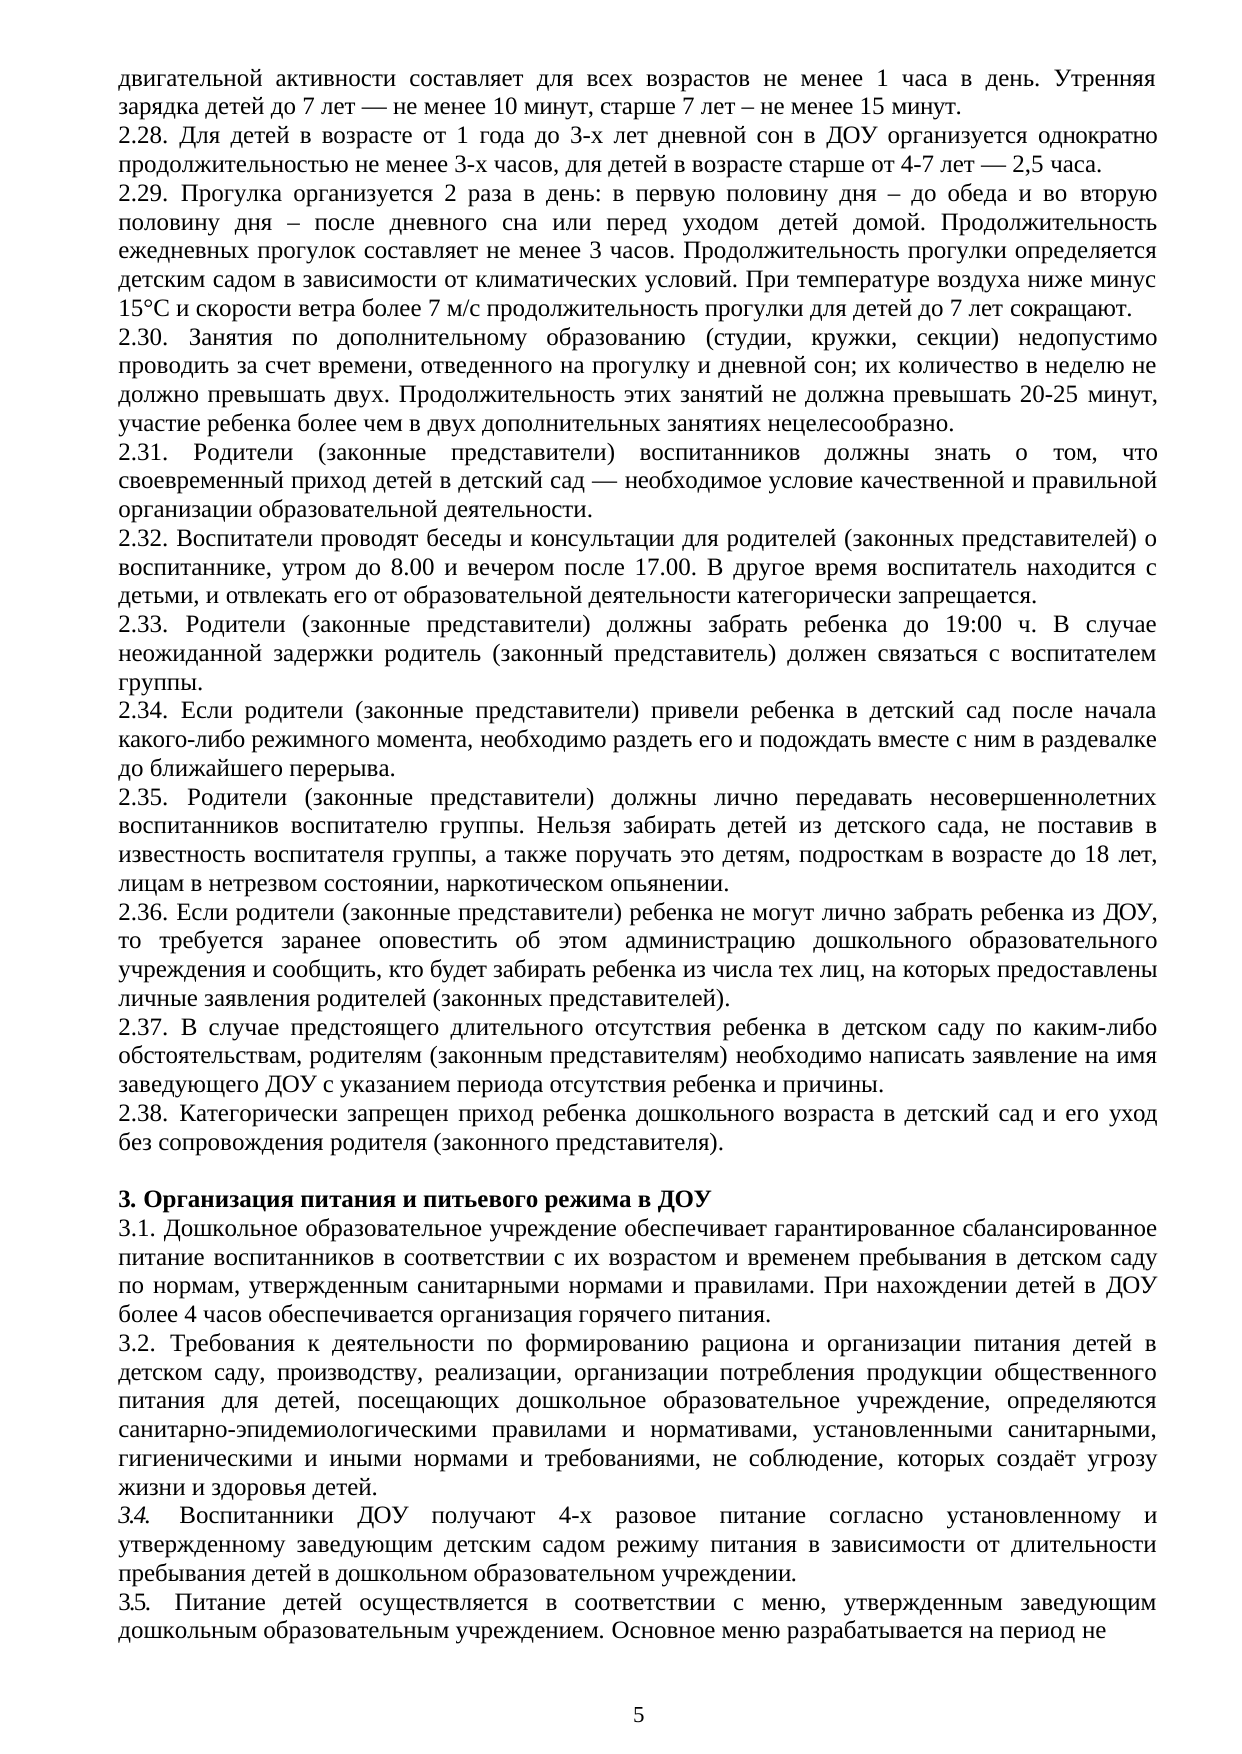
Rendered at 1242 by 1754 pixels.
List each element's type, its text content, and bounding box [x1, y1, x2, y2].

list Если родители (законные представители) ребенка не могут лично забрать ребенка из ДОУ, то требуется заранее оповестить об этом администрацию дошкольного образовательного учреждения и сообщить, кто будет забирать ребенка из числа тех лиц, на которых предоставлены личные заявления родителей (законных представителей). [118, 897, 1158, 1012]
list Требования к деятельности по формированию рациона и организации питания детей в детском саду, производству, реализации, организации потребления продукции общественного питания для детей, посещающих дошкольное образовательное учреждение, определяются санитарно-эпидемиологическими правилами и нормативами, установленными санитарными, гигиеническими и иными нормами и требованиями, не соблюдение, которых создаёт угрозу жизни и здоровья детей. [118, 1328, 1158, 1500]
list Родители (законные представители) должны забрать ребенка до 19:00 ч. В случае неожиданной задержки родитель (законный представитель) должен связаться с воспитателем группы. [118, 609, 1157, 695]
list Родители (законные представители) должны лично передавать несовершеннолетних воспитанников воспитателю группы. Нельзя забирать детей из детского сада, не поставив в известность воспитателя группы, а также поручать это детям, подросткам в возрасте до 18 лет, лицам в нетрезвом состоянии, наркотическом опьянении. [118, 782, 1157, 897]
subtitle Организация питания и питьевого режима в ДОУ [118, 1184, 1171, 1213]
list Для детей в возрасте от 1 года до 3-х лет дневной сон в ДОУ организуется однократно продолжительностью не менее 3-х часов, для детей в возрасте старше от 4-7 лет — 2,5 часа. [118, 120, 1158, 178]
list Воспитатели проводят беседы и консультации для родителей (законных представителей) о воспитаннике, утром до 8.00 и вечером после 17.00. В другое время воспитатель находится с детьми, и отвлекать его от образовательной деятельности категорически запрещается. [118, 523, 1158, 609]
list Прогулка организуется 2 раза в день: в первую половину дня – до обеда и во вторую половину дня – после дневного сна или перед уходом детей домой. Продолжительность ежедневных прогулок составляет не менее 3 часов. Продолжительность прогулки определяется детским садом в зависимости от климатических условий. При температуре воздуха ниже минус 15°С и скорости ветра более 7 м/с продолжительность прогулки для детей до 7 лет сокращают. [118, 178, 1158, 322]
list Если родители (законные представители) привели ребенка в детский сад после начала какого-либо режимного момента, необходимо раздеть его и подождать вместе с ним в раздевалке до ближайшего перерыва. [118, 695, 1158, 782]
list Категорически запрещен приход ребенка дошкольного возраста в детский сад и его уход без сопровождения родителя (законного представителя). [118, 1098, 1158, 1155]
list Дошкольное образовательное учреждение обеспечивает гарантированное сбалансированное питание воспитанников в соответствии с их возрастом и временем пребывания в детском саду по нормам, утвержденным санитарными нормами и правилами. При нахождении детей в ДОУ более 4 часов обеспечивается организация горячего питания. [118, 1213, 1158, 1328]
list Занятия по дополнительному образованию (студии, кружки, секции) недопустимо проводить за счет времени, отведенного на прогулку и дневной сон; их количество в неделю не должно превышать двух. Продолжительность этих занятий не должна превышать 20-25 минут, участие ребенка более чем в двух дополнительных занятиях нецелесообразно. [118, 322, 1158, 437]
list Питание детей осуществляется в соответствии с меню, утвержденным заведующим дошкольным образовательным учреждением. Основное меню разрабатывается на период не [118, 1587, 1157, 1644]
list В случае предстоящего длительного отсутствия ребенка в детском саду по каким-либо обстоятельствам, родителям (законным представителям) необходимо написать заявление на имя заведующего ДОУ с указанием периода отсутствия ребенка и причины. [118, 1012, 1157, 1098]
list Воспитанники ДОУ получают 4-х разовое питание согласно установленному и утвержденному заведующим детским садом режиму питания в зависимости от длительности пребывания детей в дошкольном образовательном учреждении. [118, 1500, 1158, 1587]
list Родители (законные представители) воспитанников должны знать о том, что своевременный приход детей в детский сад — необходимое условие качественной и правильной организации образовательной деятельности. [118, 437, 1158, 523]
text двигательной активности составляет для всех возрастов не менее 1 часа в день. Утренняя зарядка детей до 7 лет — не менее 10 минут, старше 7 лет – не менее 15 минут. [118, 63, 1157, 120]
